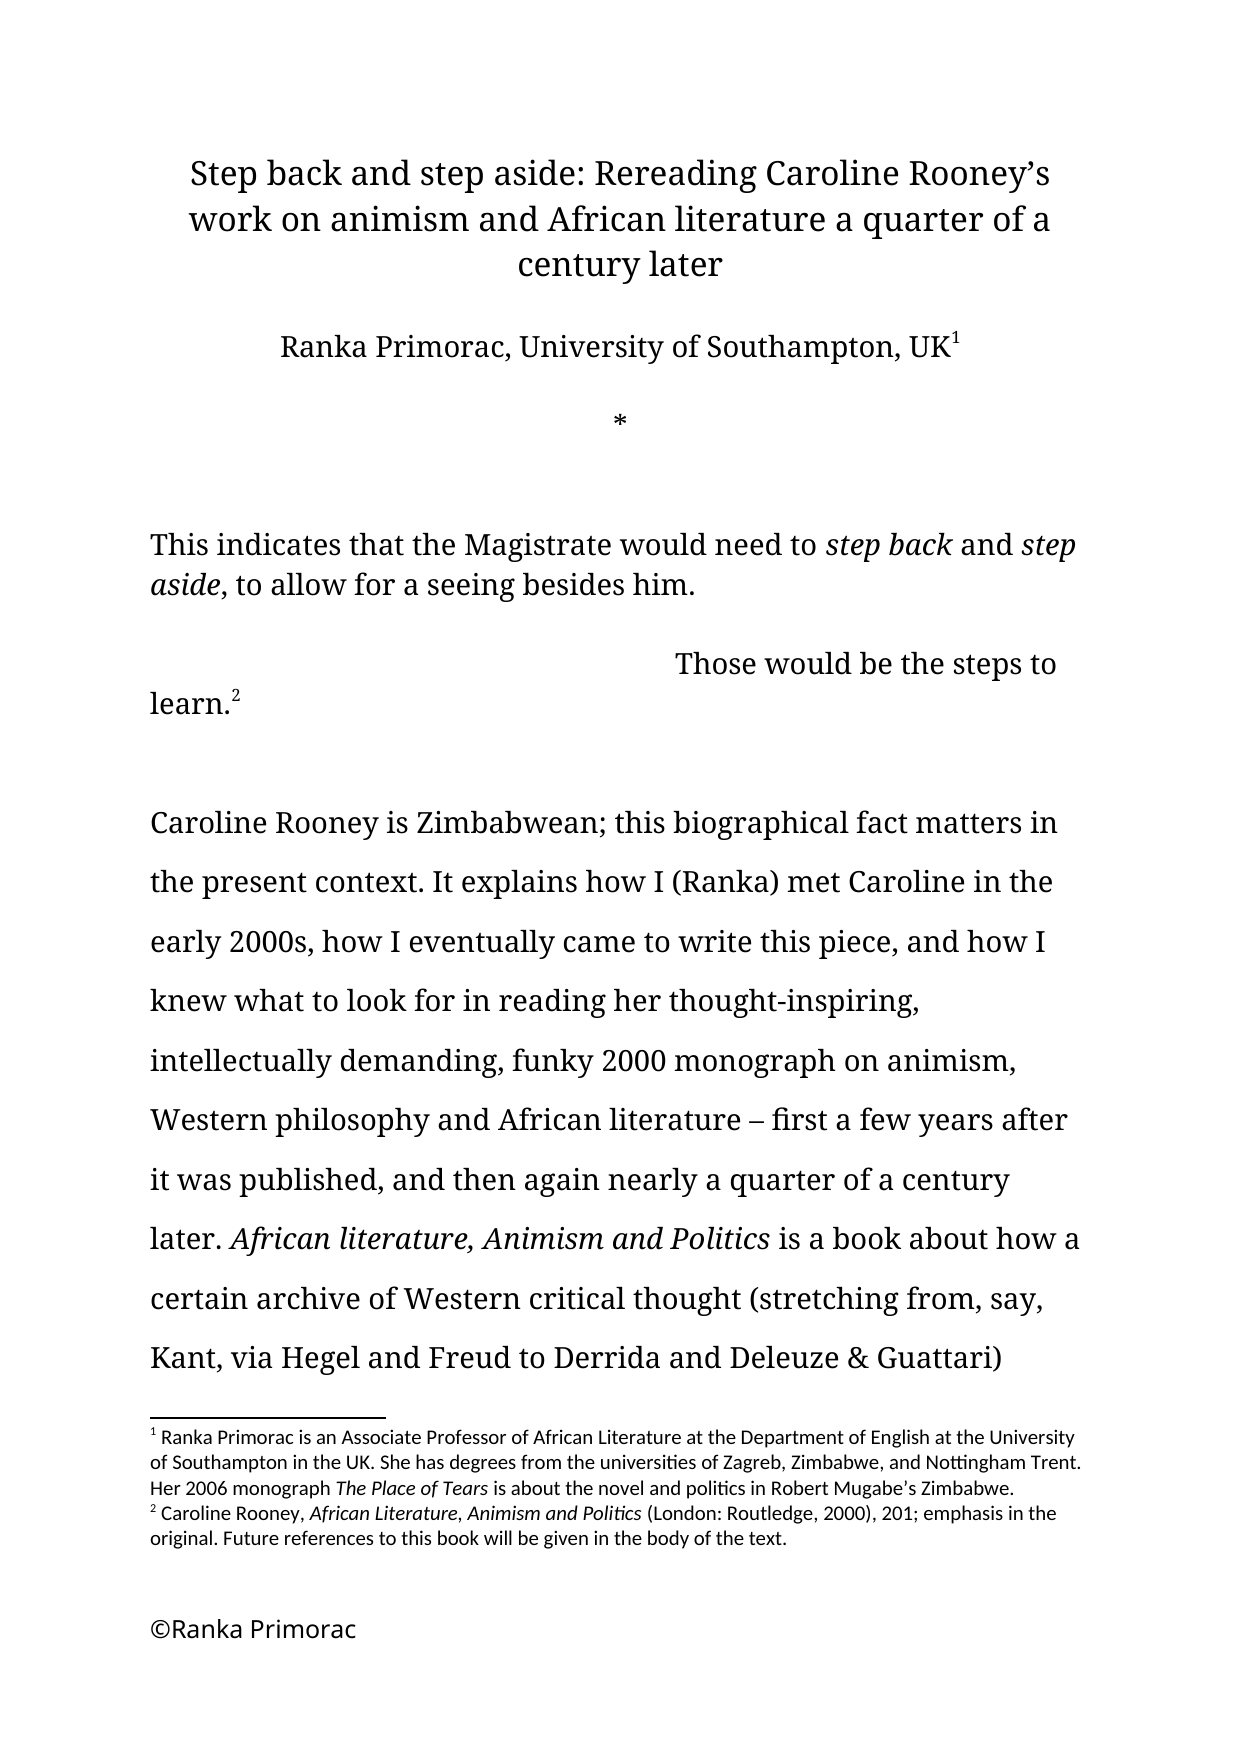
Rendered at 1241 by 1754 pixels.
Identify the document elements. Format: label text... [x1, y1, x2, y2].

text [150, 802, 1090, 1377]
text Ranka Primorac, University of Southampton, UK [150, 326, 1090, 366]
text * [150, 405, 1090, 445]
text This indicates that the Magistrate would need to step back and step aside, to allow for a seeing besides him. [150, 524, 1090, 604]
text Step back and step aside: Rereading Caroline Rooney’s work on animism and African literature a quarter of a century later [150, 150, 1090, 286]
text Those would be the steps to learn. [150, 643, 1090, 723]
